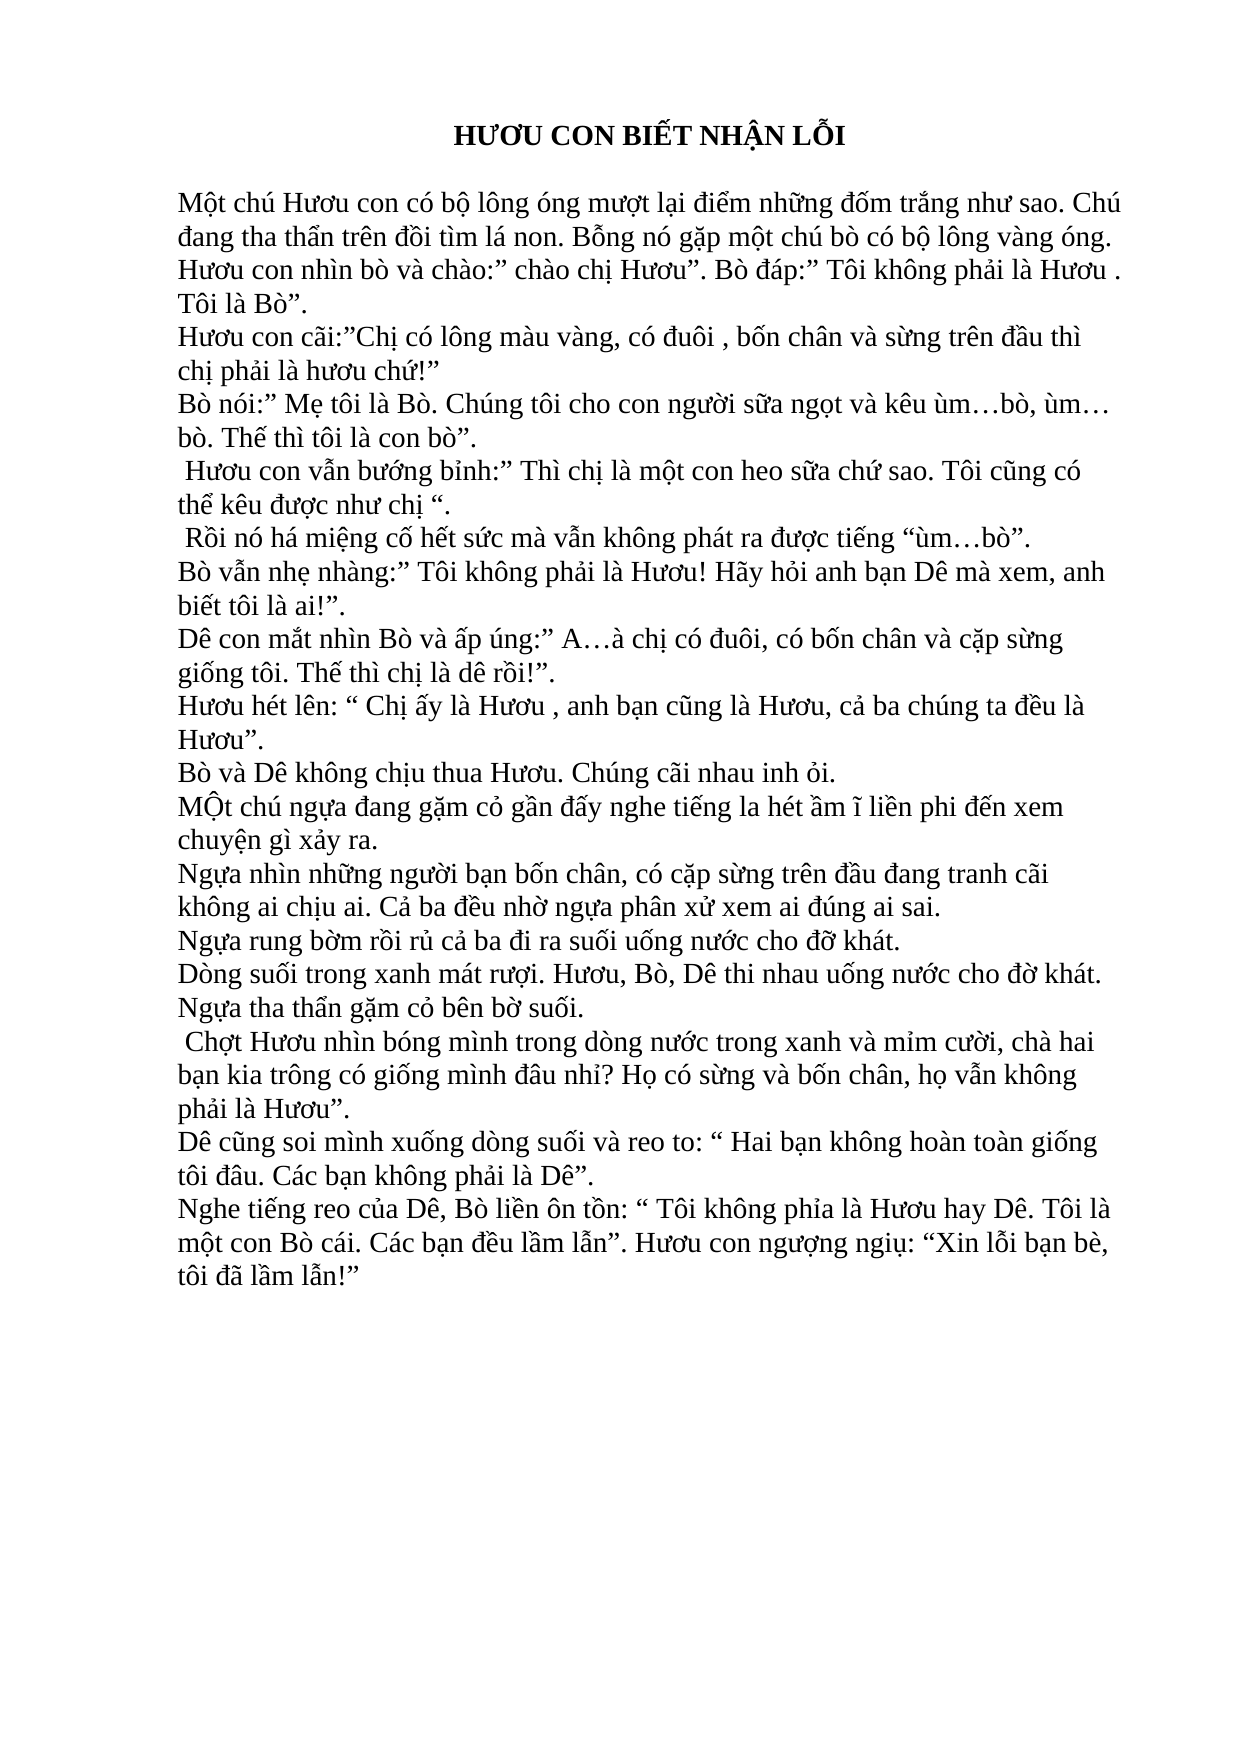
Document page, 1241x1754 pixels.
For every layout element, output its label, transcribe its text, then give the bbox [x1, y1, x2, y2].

text HƯƠU CON BIẾT NHẬN LỖI [177, 118, 1122, 152]
text Một chú Hươu con có bộ lông óng mượt lại điểm những đốm trắng như sao. Chú đang tha thẩn trên đồi tìm lá non. Bỗng nó gặp một chú bò có bộ lông vàng óng. Hươu con nhìn bò và chào:” chào chị Hươu”. Bò đáp:” Tôi không phải là Hươu . Tôi là Bò”. Hươu con cãi:”Chị có lông màu vàng, có đuôi , bốn chân và sừng trên đầu thì chị phải là hươu chứ!” Bò nói:” Mẹ tôi là Bò. Chúng tôi cho con người sữa ngọt và kêu ùm…bò, ùm…bò. Thế thì tôi là con bò”. Hươu con vẫn bướng bỉnh:” Thì chị là một con heo sữa chứ sao. Tôi cũng có thể kêu được như chị “. Rồi nó há miệng cố hết sức mà vẫn không phát ra được tiếng “ùm…bò”. Bò vẫn nhẹ nhàng:” Tôi không phải là Hươu! Hãy hỏi anh bạn Dê mà xem, anh biết tôi là ai!”. Dê con mắt nhìn Bò và ấp úng:” A…à chị có đuôi, có bốn chân và cặp sừng giống tôi. Thế thì chị là dê rồi!”. Hươu hét lên: “ Chị ấy là Hươu , anh bạn cũng là Hươu, cả ba chúng ta đều là Hươu”. Bò và Dê không chịu thua Hươu. Chúng cãi nhau inh ỏi. MỘt chú ngựa đang gặm cỏ gần đấy nghe tiếng la hét ầm ĩ liền phi đến xem chuyện gì xảy ra. Ngựa nhìn những người bạn bốn chân, có cặp sừng trên đầu đang tranh cãi không ai chịu ai. Cả ba đều nhờ ngựa phân xử xem ai đúng ai sai. Ngựa rung bờm rồi rủ cả ba đi ra suối uống nước cho đỡ khát. Dòng suối trong xanh mát rượi. Hươu, Bò, Dê thi nhau uống nước cho đờ khát. Ngựa tha thẩn gặm cỏ bên bờ suối. Chợt Hươu nhìn bóng mình trong dòng nước trong xanh và mỉm cười, chà hai bạn kia trông có giống mình đâu nhỉ? Họ có sừng và bốn chân, họ vẫn không phải là Hươu”. Dê cũng soi mình xuống dòng suối và reo to: “ Hai bạn không hoàn toàn giống tôi đâu. Các bạn không phải là Dê”. Nghe tiếng reo của Dê, Bò liền ôn tồn: “ Tôi không phỉa là Hươu hay Dê. Tôi là một con Bò cái. Các bạn đều lầm lẫn”. Hươu con ngượng ngiụ: “Xin lỗi bạn bè, tôi đã lầm lẫn!” [177, 185, 1122, 1292]
